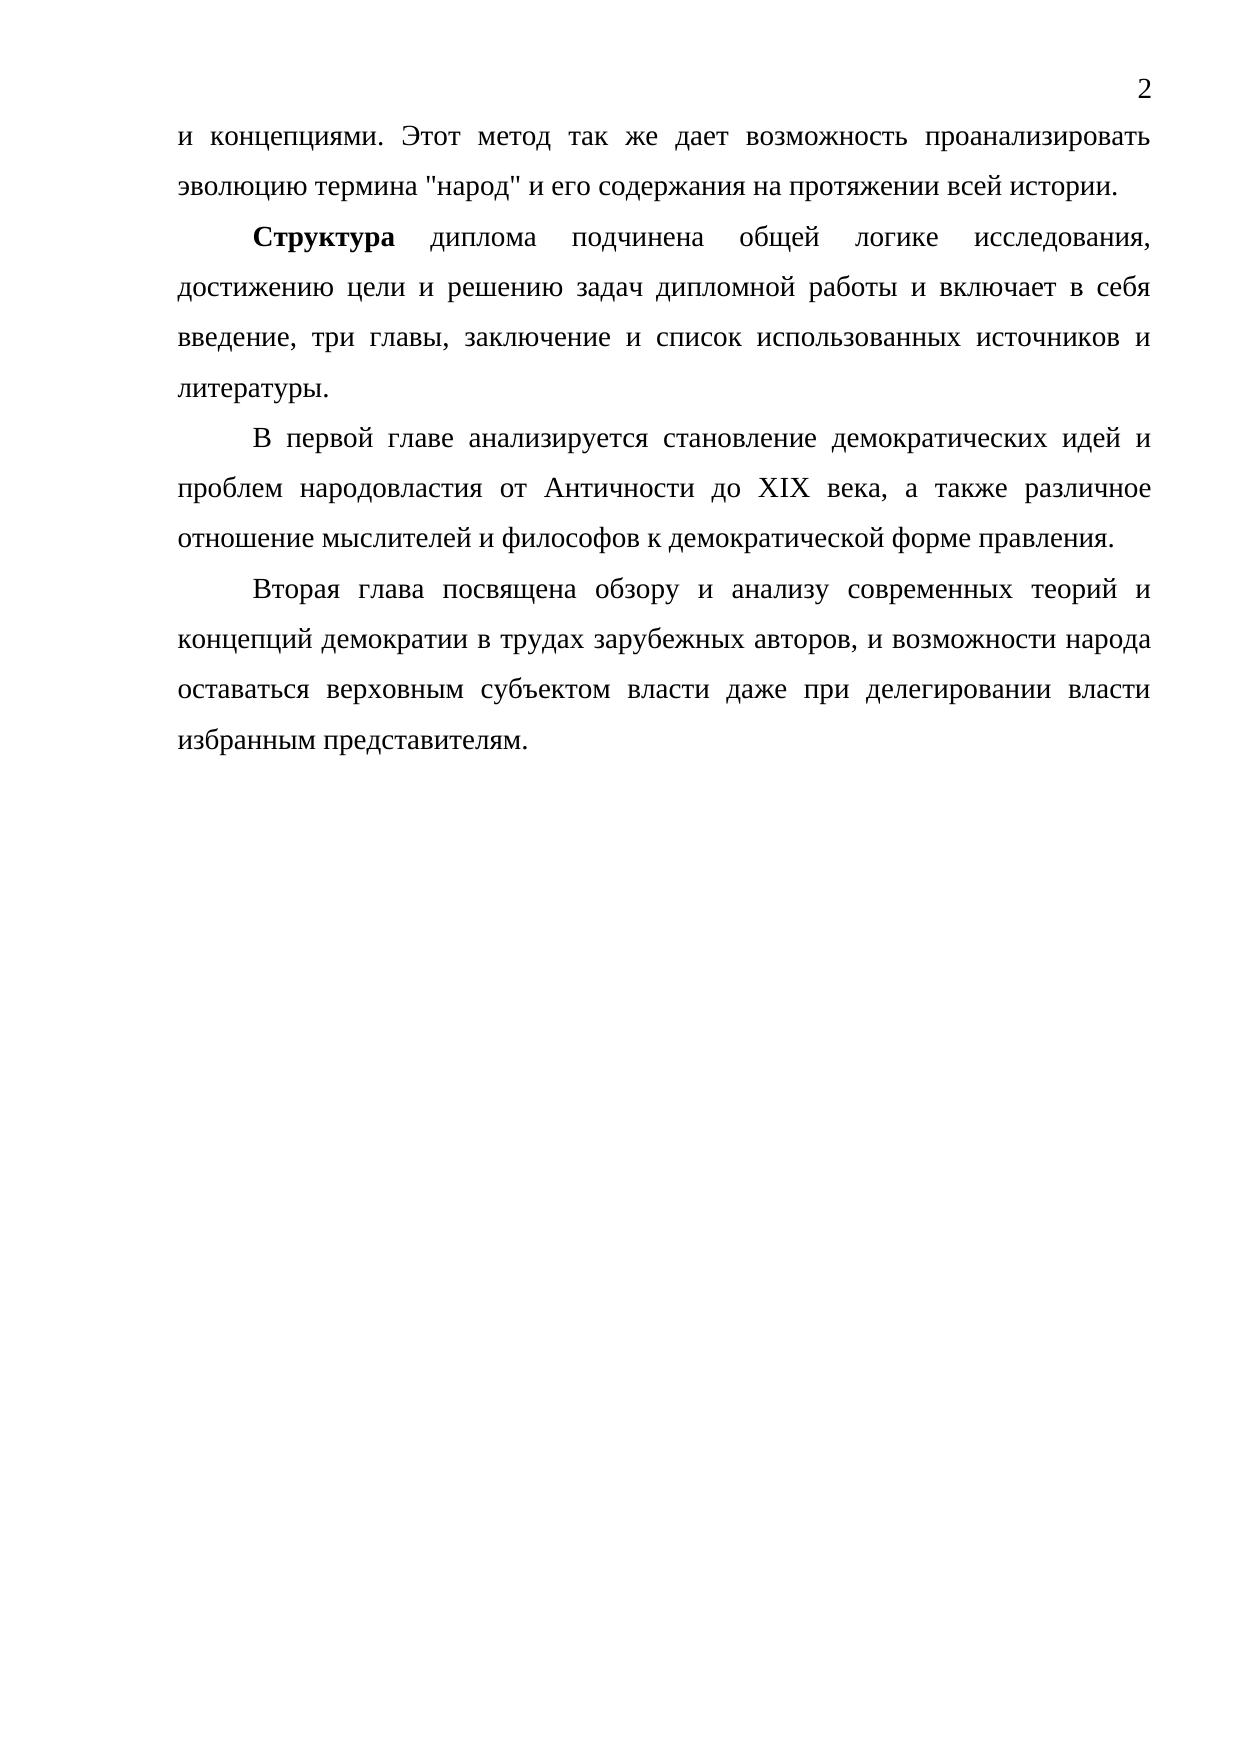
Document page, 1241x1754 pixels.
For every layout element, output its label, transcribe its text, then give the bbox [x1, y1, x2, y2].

text Вторая глава посвящена обзору и анализу современных теорий и концепций демократии в трудах зарубежных авторов, и возможности народа оставаться верховным субъектом власти даже при делегировании власти избранным представителям. [177, 571, 1152, 755]
text Структура диплома подчинена общей логике исследования, достижению цели и решению задач дипломной работы и включает в себя введение, три главы, заключение и список использованных источников и литературы. [177, 219, 1152, 403]
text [177, 118, 1152, 202]
text В первой главе анализируется становление демократических идей и проблем народовластия от Античности до ХIХ века, а также различное отношение мыслителей и философов к демократической форме правления. [177, 420, 1152, 554]
